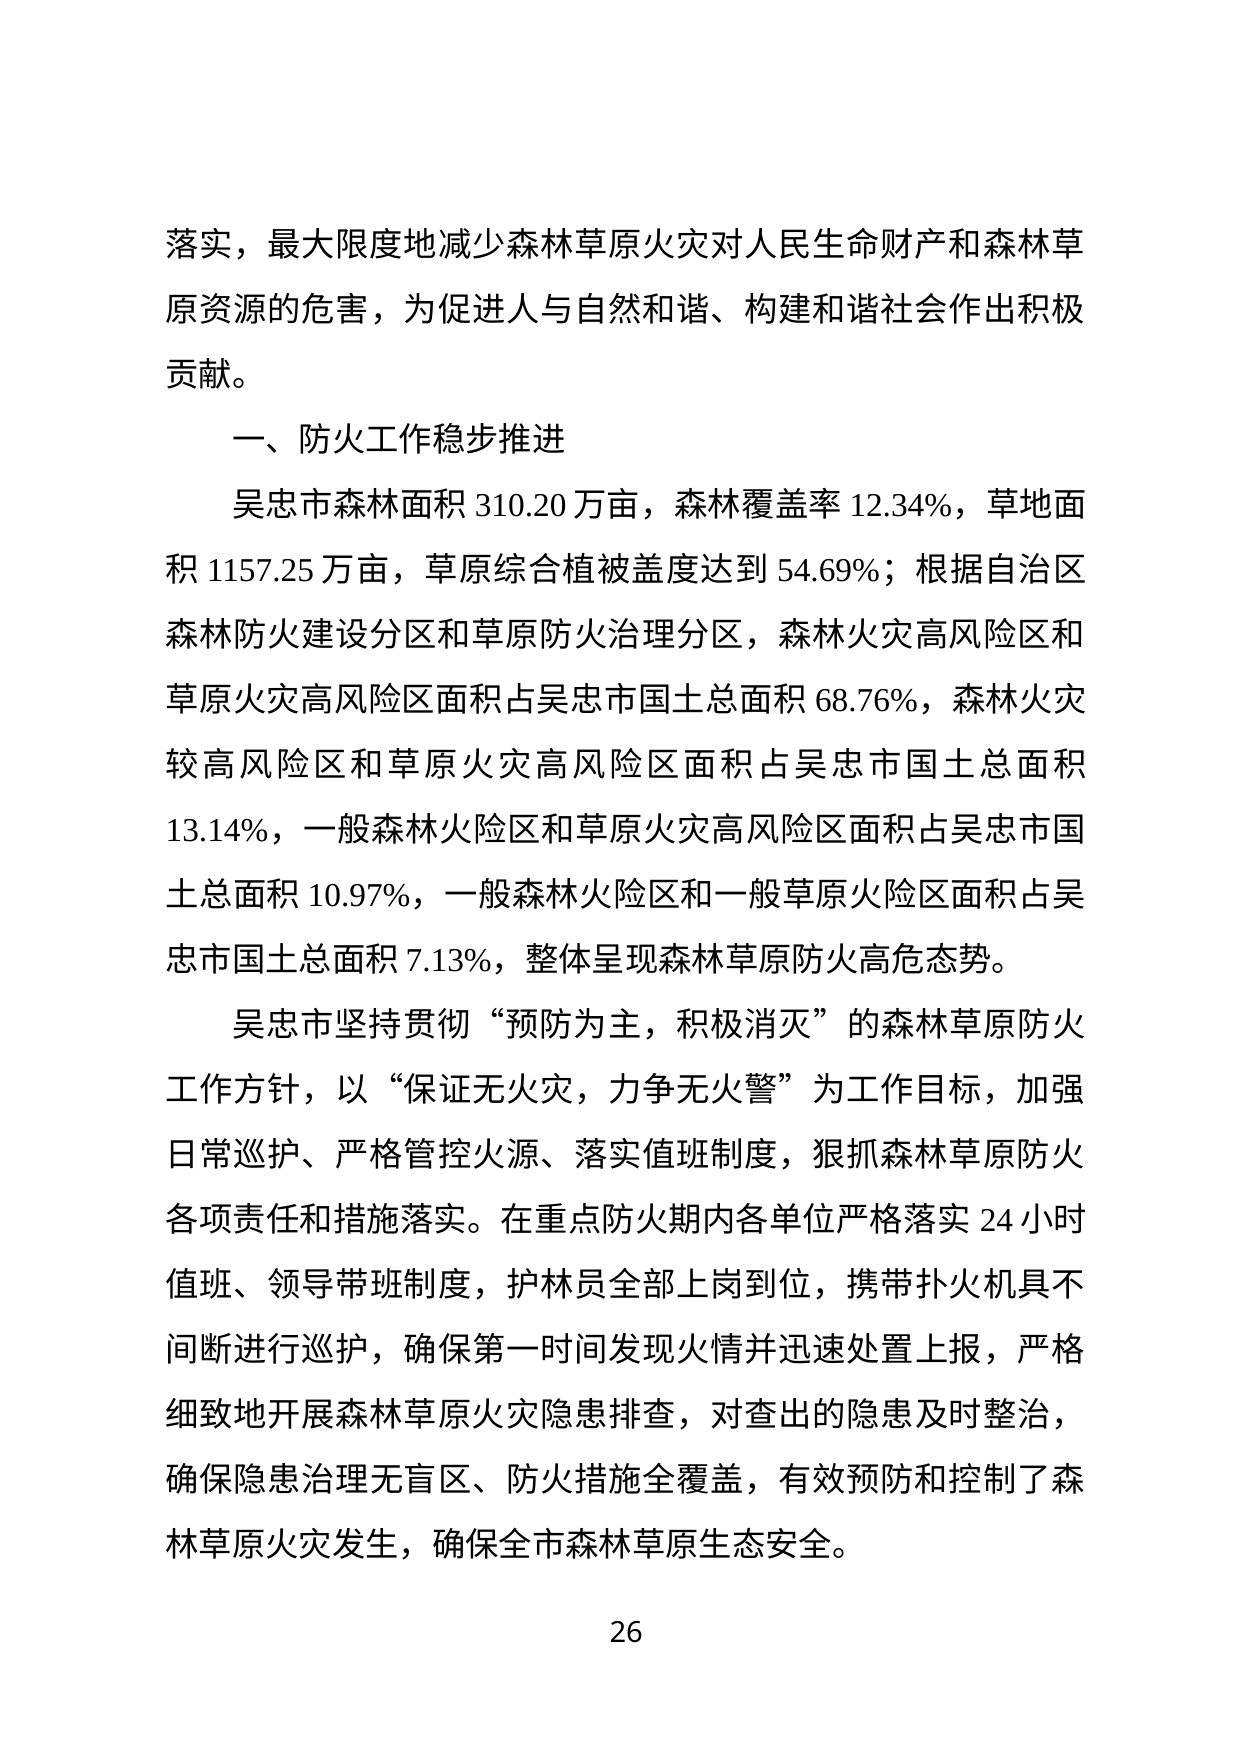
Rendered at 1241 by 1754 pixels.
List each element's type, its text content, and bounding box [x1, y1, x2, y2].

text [165, 209, 1087, 404]
text 一、防火工作稳步推进 [165, 404, 1087, 469]
text 吴忠市森林面积310.20万亩，森林覆盖率12.34%，草地面积1157.25万亩，草原综合植被盖度达到54.69%；根据自治区森林防火建设分区和草原防火治理分区，森林火灾高风险区和草原火灾高风险区面积占吴忠市国土总面积68.76%，森林火灾较高风险区和草原火灾高风险区面积占吴忠市国土总面积13.14%，一般森林火险区和草原火灾高风险区面积占吴忠市国土总面积10.97%，一般森林火险区和一般草原火险区面积占吴忠市国土总面积7.13%，整体呈现森林草原防火高危态势。 [165, 469, 1087, 989]
text 吴忠市坚持贯彻“预防为主，积极消灭”的森林草原防火工作方针，以“保证无火灾，力争无火警”为工作目标，加强日常巡护、严格管控火源、落实值班制度，狠抓森林草原防火各项责任和措施落实。在重点防火期内各单位严格落实24小时值班、领导带班制度，护林员全部上岗到位，携带扑火机具不间断进行巡护，确保第一时间发现火情并迅速处置上报，严格细致地开展森林草原火灾隐患排查，对查出的隐患及时整治，确保隐患治理无盲区、防火措施全覆盖，有效预防和控制了森林草原火灾发生，确保全市森林草原生态安全。 [165, 989, 1087, 1574]
